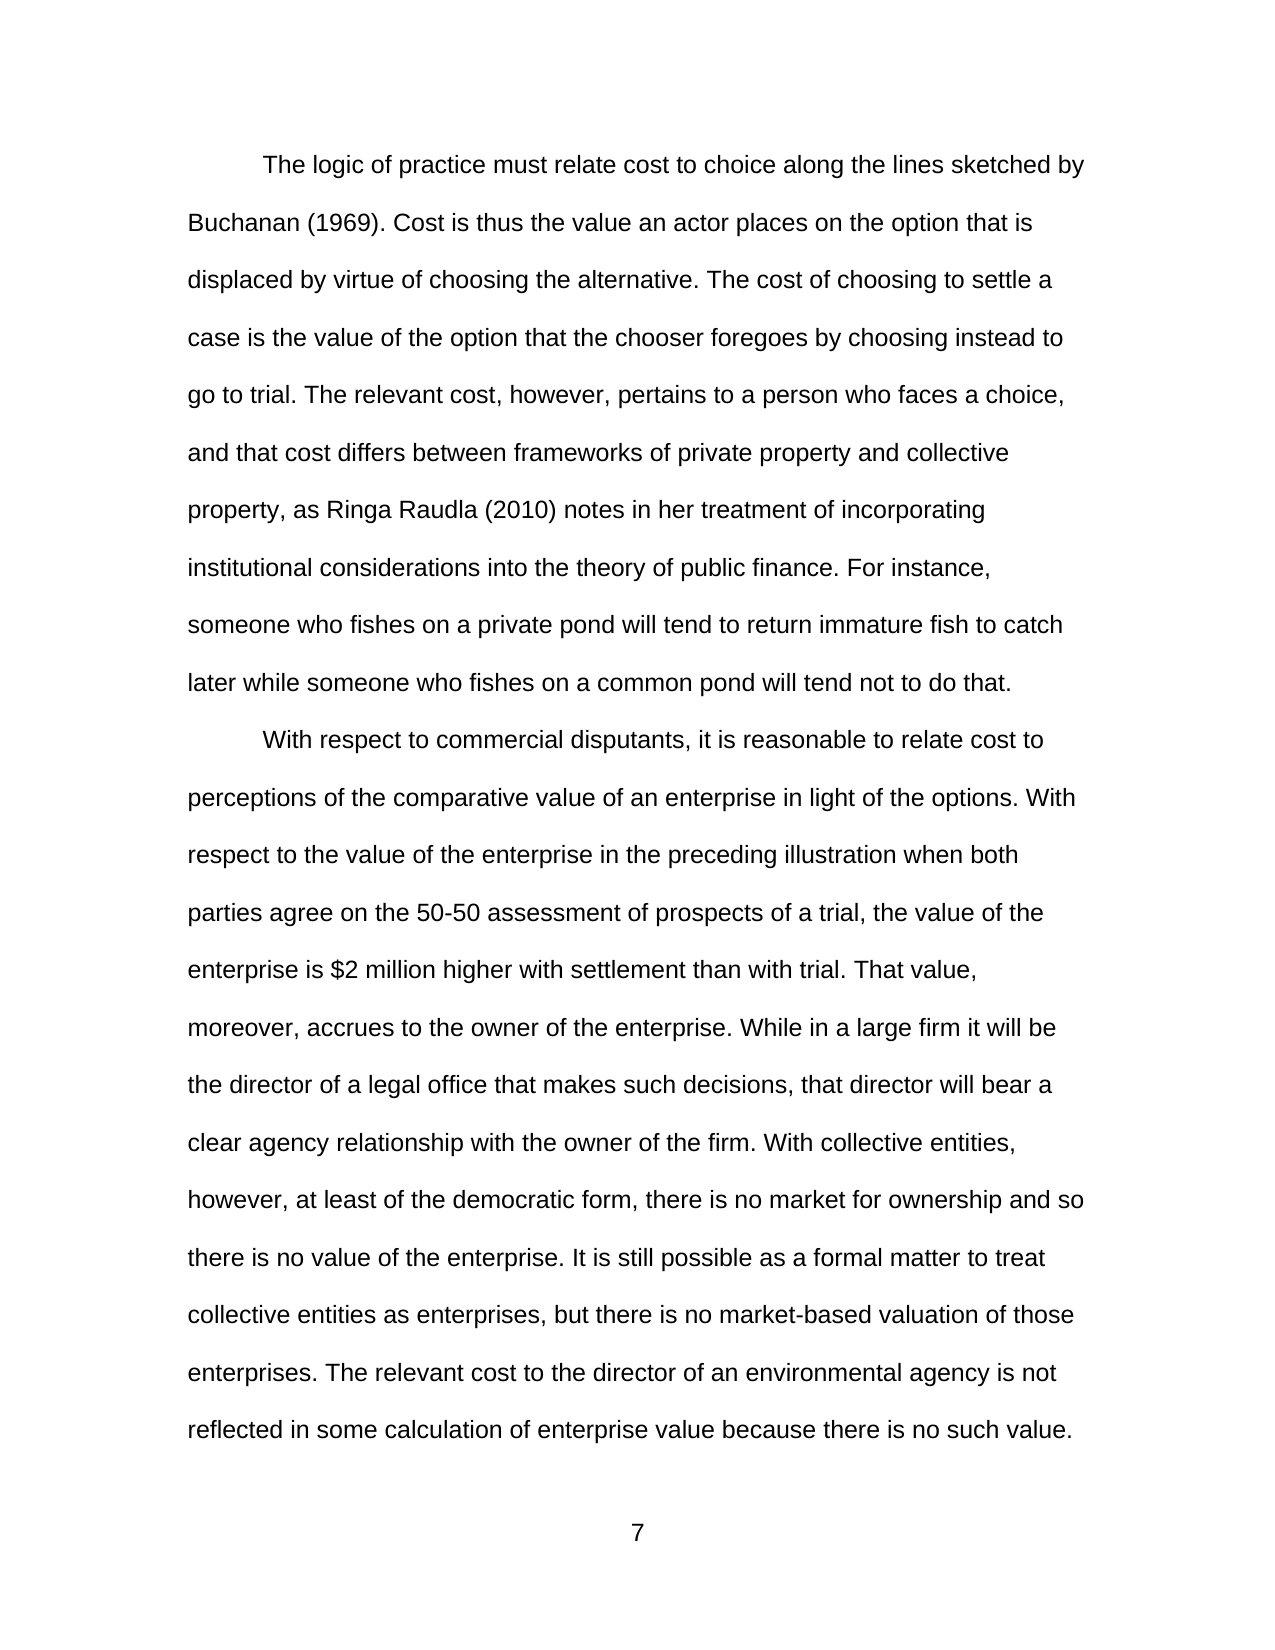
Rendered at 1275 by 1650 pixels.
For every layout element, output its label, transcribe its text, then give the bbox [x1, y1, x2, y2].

text With respect to commercial disputants, it is reasonable to relate cost to perceptions of the comparative value of an enterprise in light of the options. With respect to the value of the enterprise in the preceding illustration when both parties agree on the 50-50 assessment of prospects of a trial, the value of the enterprise is $2 million higher with settlement than with trial. That value, moreover, accrues to the owner of the enterprise. While in a large firm it will be the director of a legal office that makes such decisions, that director will bear a clear agency relationship with the owner of the firm. With collective entities, however, at least of the democratic form, there is no market for ownership and so there is no value of the enterprise. It is still possible as a formal matter to treat collective entities as enterprises, but there is no market-based valuation of those enterprises. The relevant cost to the director of an environmental agency is not reflected in some calculation of enterprise value because there is no such value. [187, 725, 1087, 1444]
text The logic of practice must relate cost to choice along the lines sketched by Buchanan (1969). Cost is thus the value an actor places on the option that is displaced by virtue of choosing the alternative. The cost of choosing to settle a case is the value of the option that the chooser foregoes by choosing instead to go to trial. The relevant cost, however, pertains to a person who faces a choice, and that cost differs between frameworks of private property and collective property, as Ringa Raudla (2010) notes in her treatment of incorporating institutional considerations into the theory of public finance. For instance, someone who fishes on a private pond will tend to return immature fish to catch later while someone who fishes on a common pond will tend not to do that. [187, 150, 1087, 696]
